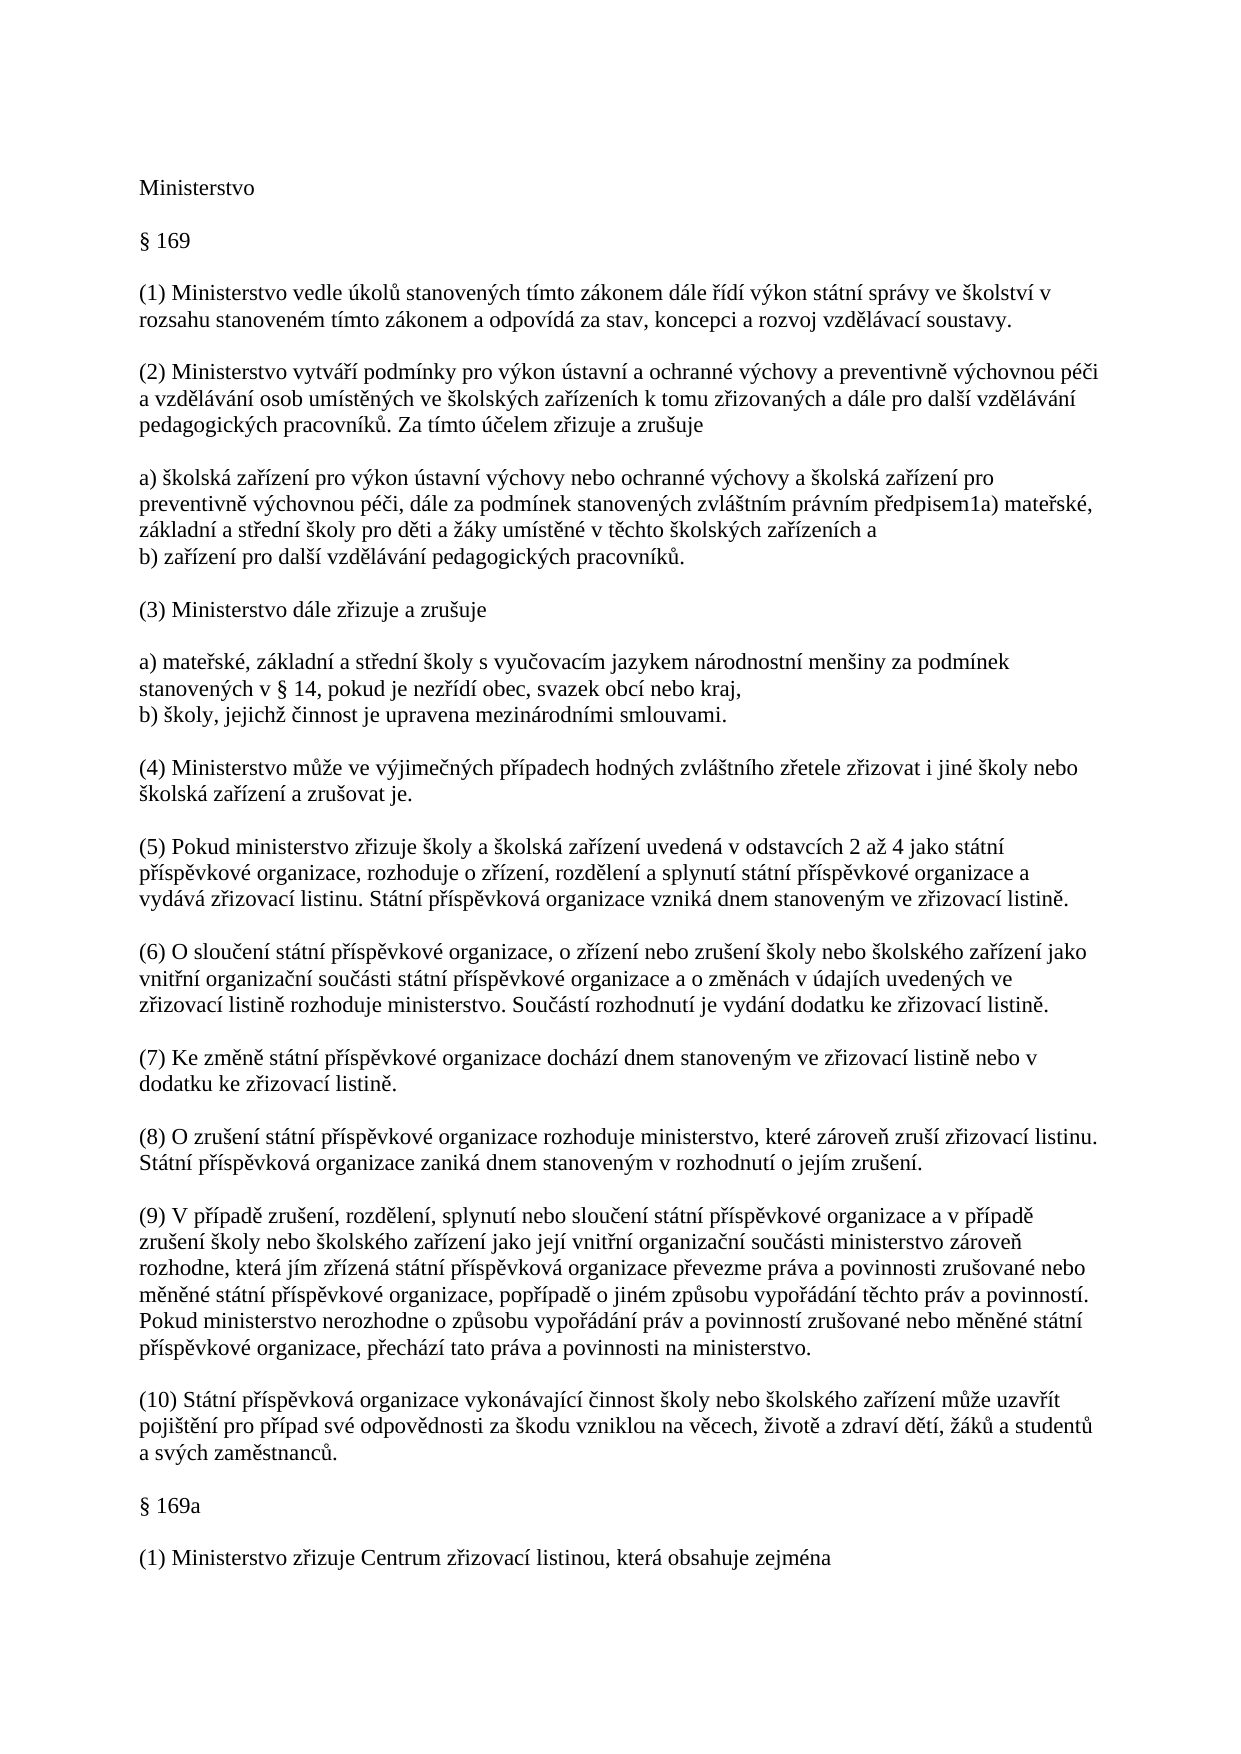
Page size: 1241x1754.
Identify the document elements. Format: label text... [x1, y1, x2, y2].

text a) školská zařízení pro výkon ústavní výchovy nebo ochranné výchovy a školská zařízení pro preventivně výchovnou péči, dále za podmínek stanovených zvláštním právním předpisem1a) mateřské, základní a střední školy pro děti a žáky umístěné v těchto školských zařízeních a [139, 464, 1101, 543]
text (8) O zrušení státní příspěvkové organizace rozhoduje ministerstvo, které zároveň zruší zřizovací listinu. Státní příspěvková organizace zaniká dnem stanoveným v rozhodnutí o jejím zrušení. [139, 1123, 1101, 1175]
text § 169 [139, 227, 1101, 253]
text b) zařízení pro další vzdělávání pedagogických pracovníků. [139, 543, 1101, 569]
text (3) Ministerstvo dále zřizuje a zrušuje [139, 596, 1101, 622]
text Ministerstvo [139, 174, 1101, 200]
text (4) Ministerstvo může ve výjimečných případech hodných zvláštního zřetele zřizovat i jiné školy nebo školská zařízení a zrušovat je. [139, 754, 1101, 806]
text (7) Ke změně státní příspěvkové organizace dochází dnem stanoveným ve zřizovací listině nebo v dodatku ke zřizovací listině. [139, 1044, 1101, 1096]
text (2) Ministerstvo vytváří podmínky pro výkon ústavní a ochranné výchovy a preventivně výchovnou péči a vzdělávání osob umístěných ve školských zařízeních k tomu zřizovaných a dále pro další vzdělávání pedagogických pracovníků. Za tímto účelem zřizuje a zrušuje [139, 358, 1101, 437]
text (1) Ministerstvo zřizuje Centrum zřizovací listinou, která obsahuje zejména [139, 1544, 1101, 1571]
text (10) Státní příspěvková organizace vykonávající činnost školy nebo školského zařízení může uzavřít pojištění pro případ své odpovědnosti za škodu vzniklou na věcech, životě a zdraví dětí, žáků a studentů a svých zaměstnanců. [139, 1386, 1101, 1465]
text § 169a [139, 1492, 1101, 1518]
text (6) O sloučení státní příspěvkové organizace, o zřízení nebo zrušení školy nebo školského zařízení jako vnitřní organizační součásti státní příspěvkové organizace a o změnách v údajích uvedených ve zřizovací listině rozhoduje ministerstvo. Součástí rozhodnutí je vydání dodatku ke zřizovací listině. [139, 938, 1101, 1017]
text (5) Pokud ministerstvo zřizuje školy a školská zařízení uvedená v odstavcích 2 až 4 jako státní příspěvkové organizace, rozhoduje o zřízení, rozdělení a splynutí státní příspěvkové organizace a vydává zřizovací listinu. Státní příspěvková organizace vzniká dnem stanoveným ve zřizovací listině. [139, 833, 1101, 912]
text a) mateřské, základní a střední školy s vyučovacím jazykem národnostní menšiny za podmínek stanovených v § 14, pokud je nezřídí obec, svazek obcí nebo kraj, [139, 648, 1101, 701]
text b) školy, jejichž činnost je upravena mezinárodními smlouvami. [139, 701, 1101, 727]
text (9) V případě zrušení, rozdělení, splynutí nebo sloučení státní příspěvkové organizace a v případě zrušení školy nebo školského zařízení jako její vnitřní organizační součásti ministerstvo zároveň rozhodne, která jím zřízená státní příspěvková organizace převezme práva a povinnosti zrušované nebo měněné státní příspěvkové organizace, popřípadě o jiném způsobu vypořádání těchto práv a povinností. Pokud ministerstvo nerozhodne o způsobu vypořádání práv a povinností zrušované nebo měněné státní příspěvkové organizace, přechází tato práva a povinnosti na ministerstvo. [139, 1202, 1101, 1360]
text (1) Ministerstvo vedle úkolů stanovených tímto zákonem dále řídí výkon státní správy ve školství v rozsahu stanoveném tímto zákonem a odpovídá za stav, koncepci a rozvoj vzdělávací soustavy. [139, 279, 1101, 332]
